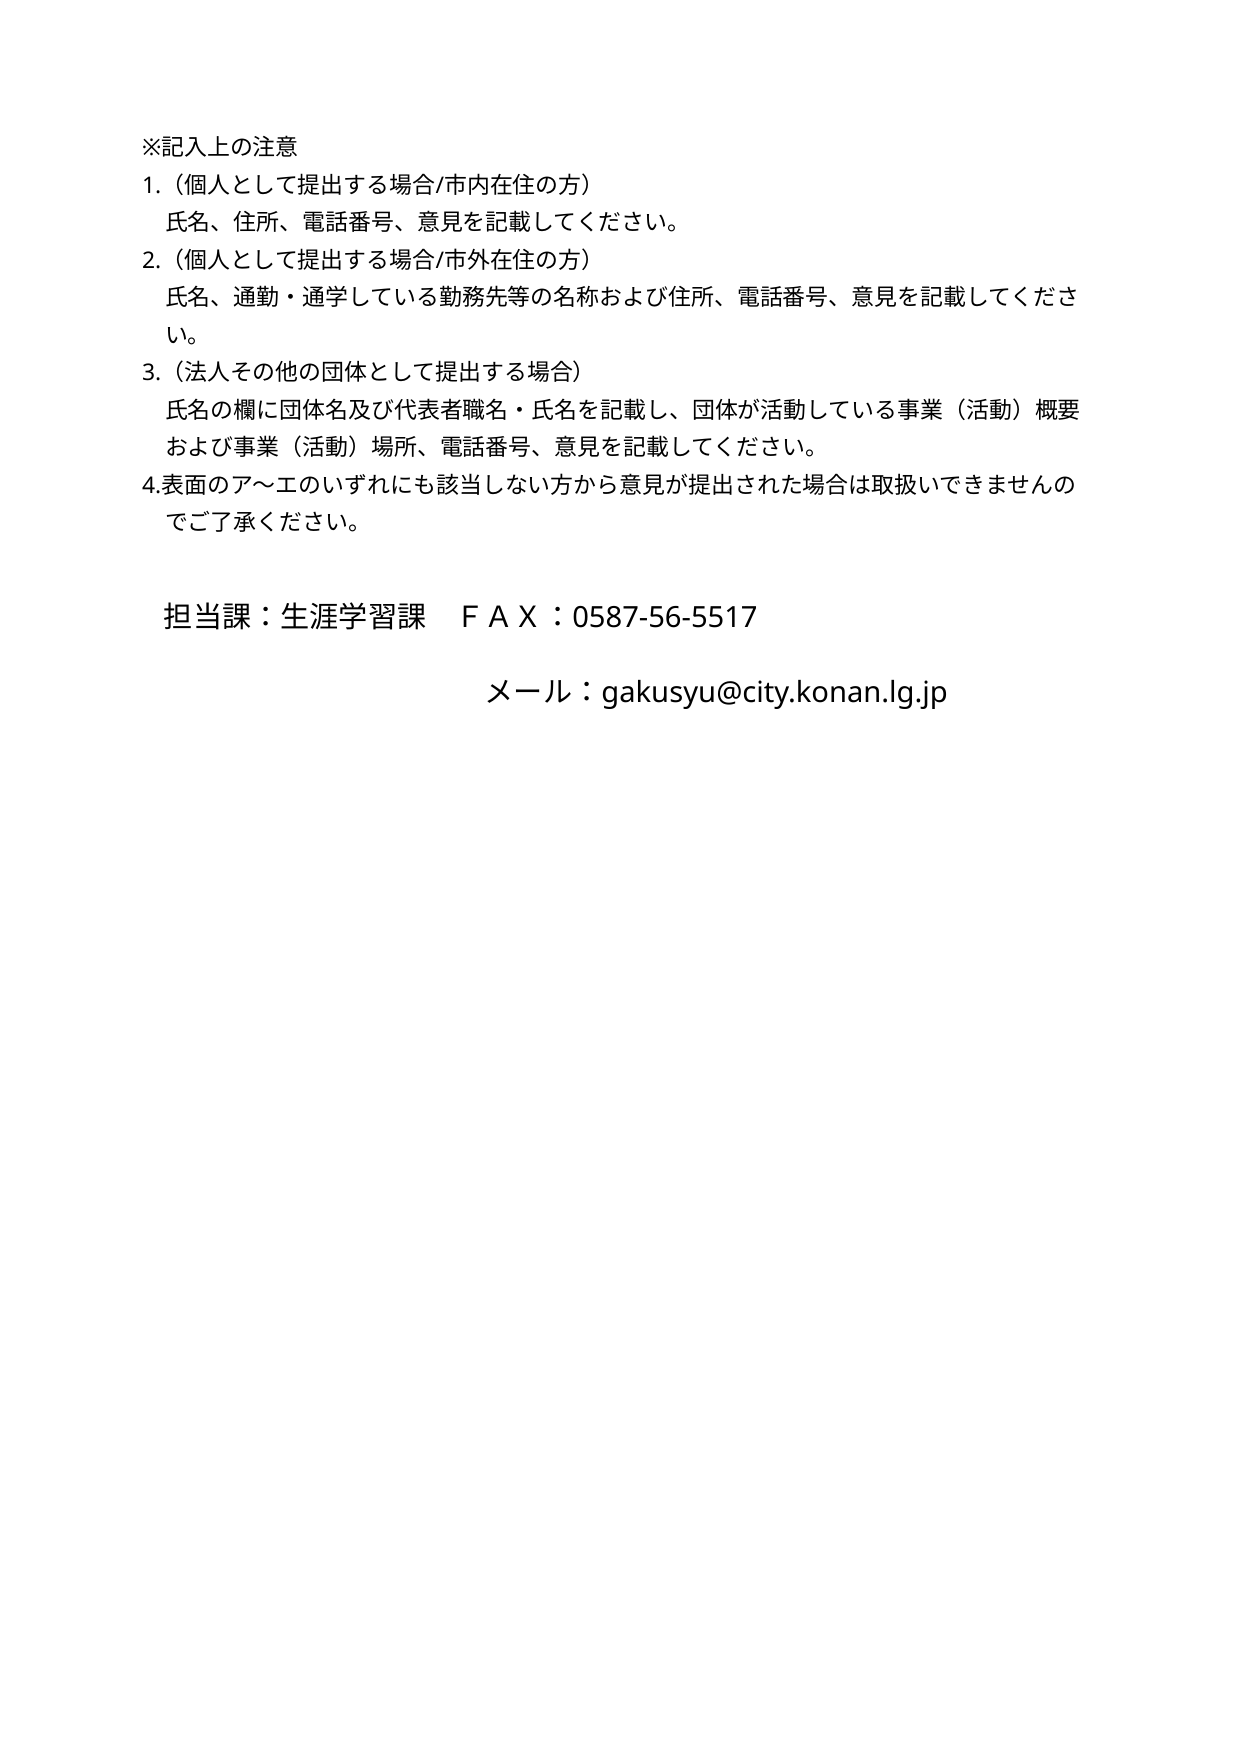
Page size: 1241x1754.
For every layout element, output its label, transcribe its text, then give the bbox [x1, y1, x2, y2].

text 氏名、住所、電話番号、意見を記載してください。 [142, 202, 1098, 239]
text 担当課：生涯学習課 ＦＡＸ：0587-56-5517 [164, 577, 1098, 652]
text ※記入上の注意 [142, 127, 1098, 164]
text 1.（個人として提出する場合/市内在住の方） [142, 164, 1098, 202]
text 2.（個人として提出する場合/市外在住の方） [142, 239, 1098, 277]
text 4.表面のア～エのいずれにも該当しない方から意見が提出された場合は取扱いできませんのでご了承ください。 [142, 464, 1098, 539]
text 3.（法人その他の団体として提出する場合） [142, 352, 1098, 389]
text 氏名、通勤・通学している勤務先等の名称および住所、電話番号、意見を記載してください。 [142, 277, 1098, 352]
text 氏名の欄に団体名及び代表者職名・氏名を記載し、団体が活動している事業（活動）概要および事業（活動）場所、電話番号、意見を記載してください。 [142, 389, 1098, 464]
text メール：gakusyu@city.konan.lg.jp [142, 652, 1098, 727]
